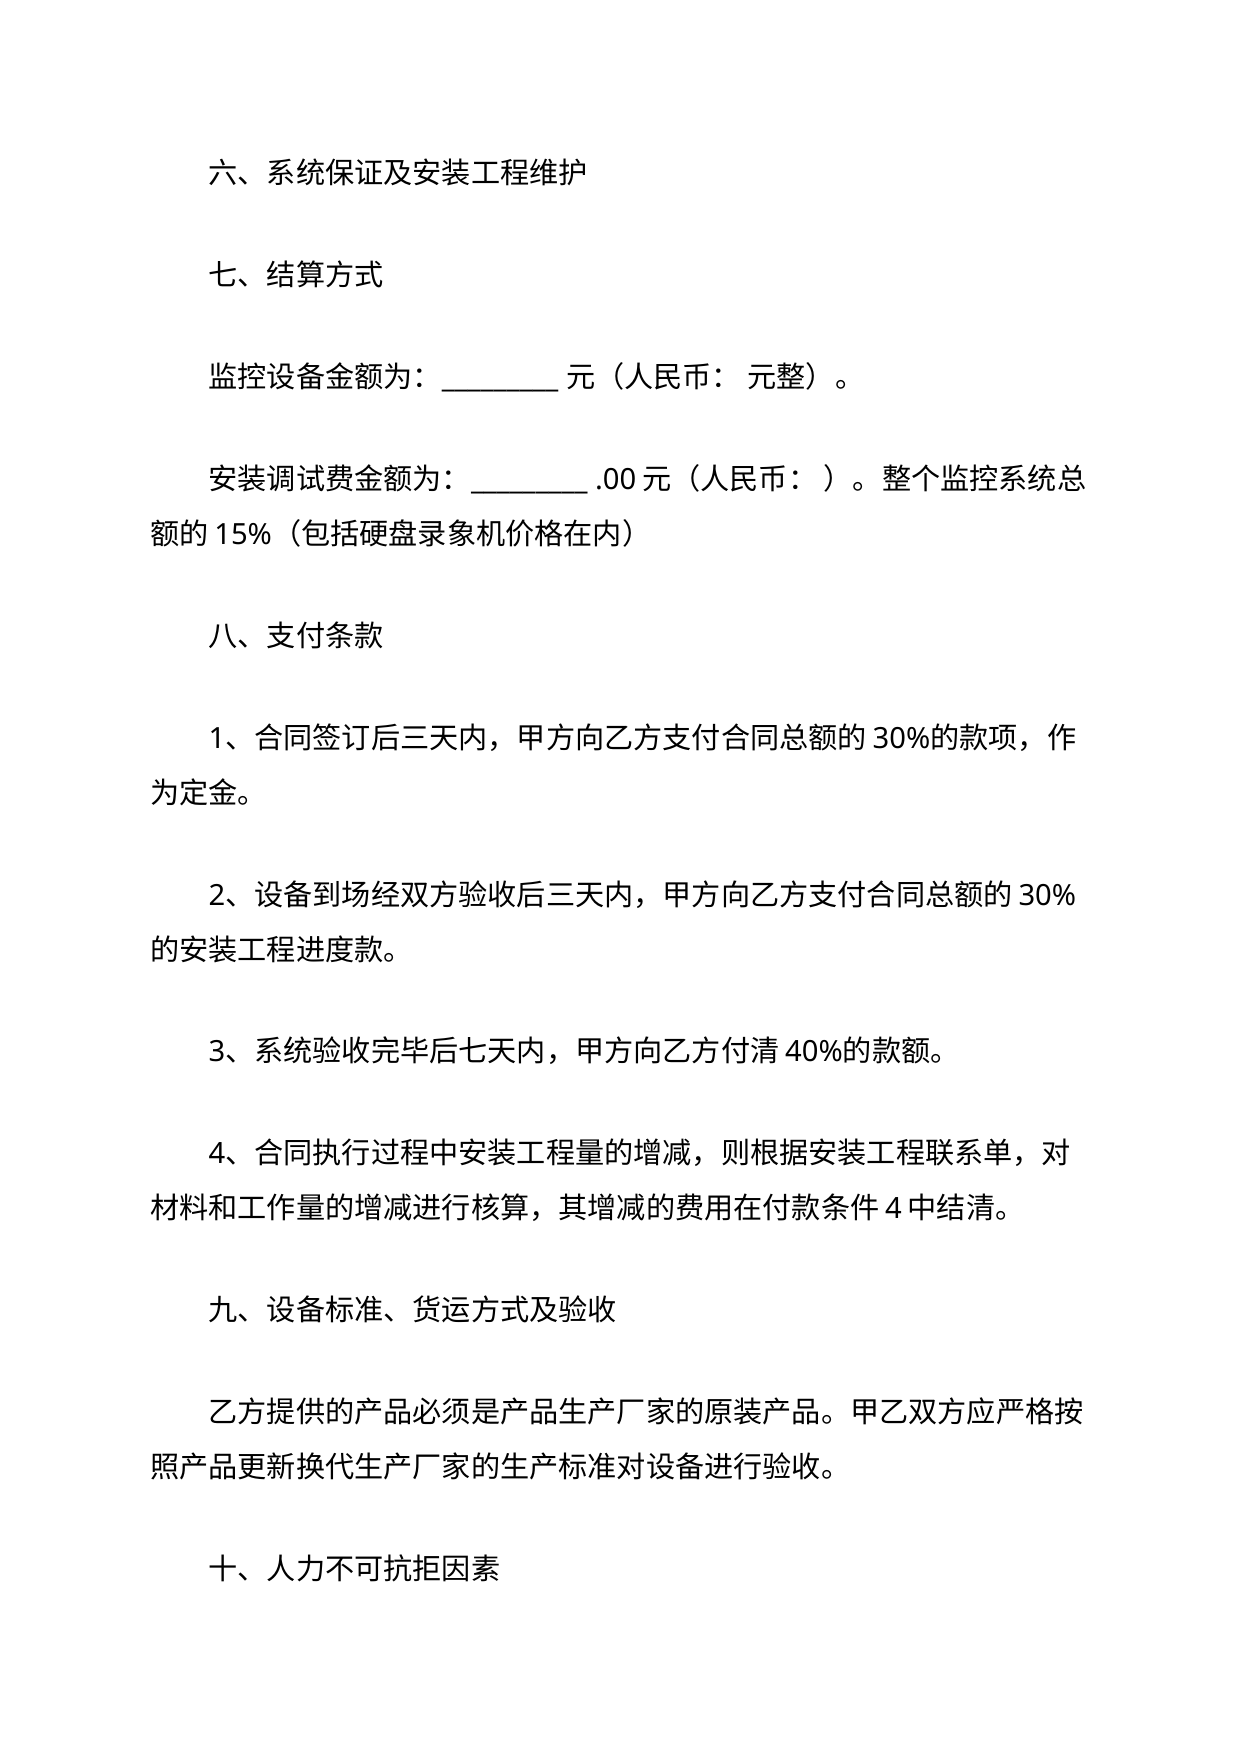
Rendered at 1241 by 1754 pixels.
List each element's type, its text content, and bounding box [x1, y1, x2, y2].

text 九、设备标准、货运方式及验收 [150, 1287, 1090, 1329]
text 2、设备到场经双方验收后三天内，甲方向乙方支付合同总额的30%的安装工程进度款。 [150, 871, 1090, 968]
text 七、结算方式 [150, 252, 1090, 294]
text 六、系统保证及安装工程维护 [150, 150, 1090, 192]
text 4、合同执行过程中安装工程量的增减，则根据安装工程联系单，对材料和工作量的增减进行核算，其增减的费用在付款条件4中结清。 [150, 1130, 1090, 1227]
text 十、人力不可抗拒因素 [150, 1545, 1090, 1587]
text 八、支付条款 [150, 612, 1090, 655]
text 乙方提供的产品必须是产品生产厂家的原装产品。甲乙双方应严格按照产品更新换代生产厂家的生产标准对设备进行验收。 [150, 1388, 1090, 1486]
text 1、合同签订后三天内，甲方向乙方支付合同总额的30%的款项，作为定金。 [150, 714, 1090, 812]
text 安装调试费金额为：_________ .00元（人民币： ）。整个监控系统总额的15%（包括硬盘录象机价格在内） [150, 456, 1090, 553]
text 3、系统验收完毕后七天内，甲方向乙方付清40%的款额。 [150, 1028, 1090, 1070]
text 监控设备金额为：_________ 元（人民币： 元整）。 [150, 353, 1090, 396]
